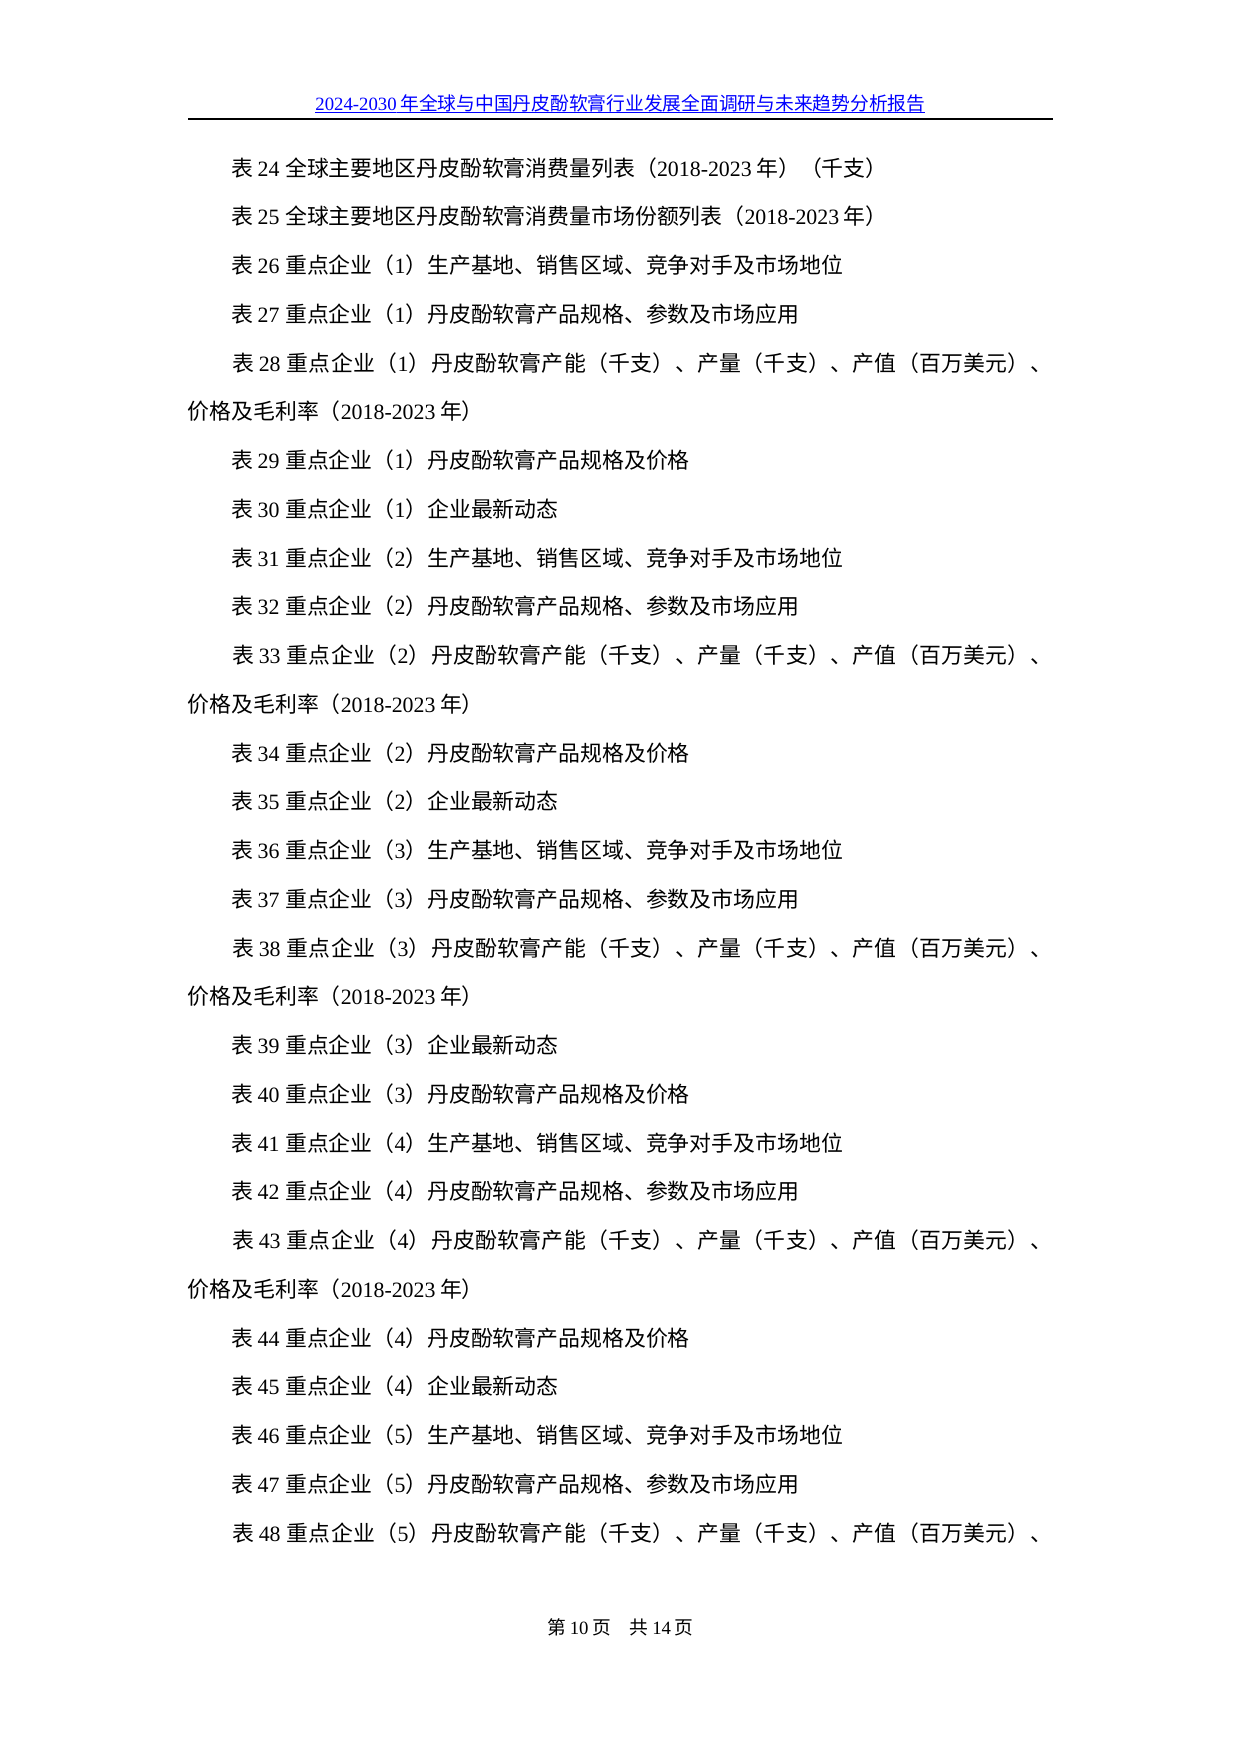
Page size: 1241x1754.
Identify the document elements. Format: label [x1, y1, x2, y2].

text [187, 150, 1053, 1548]
